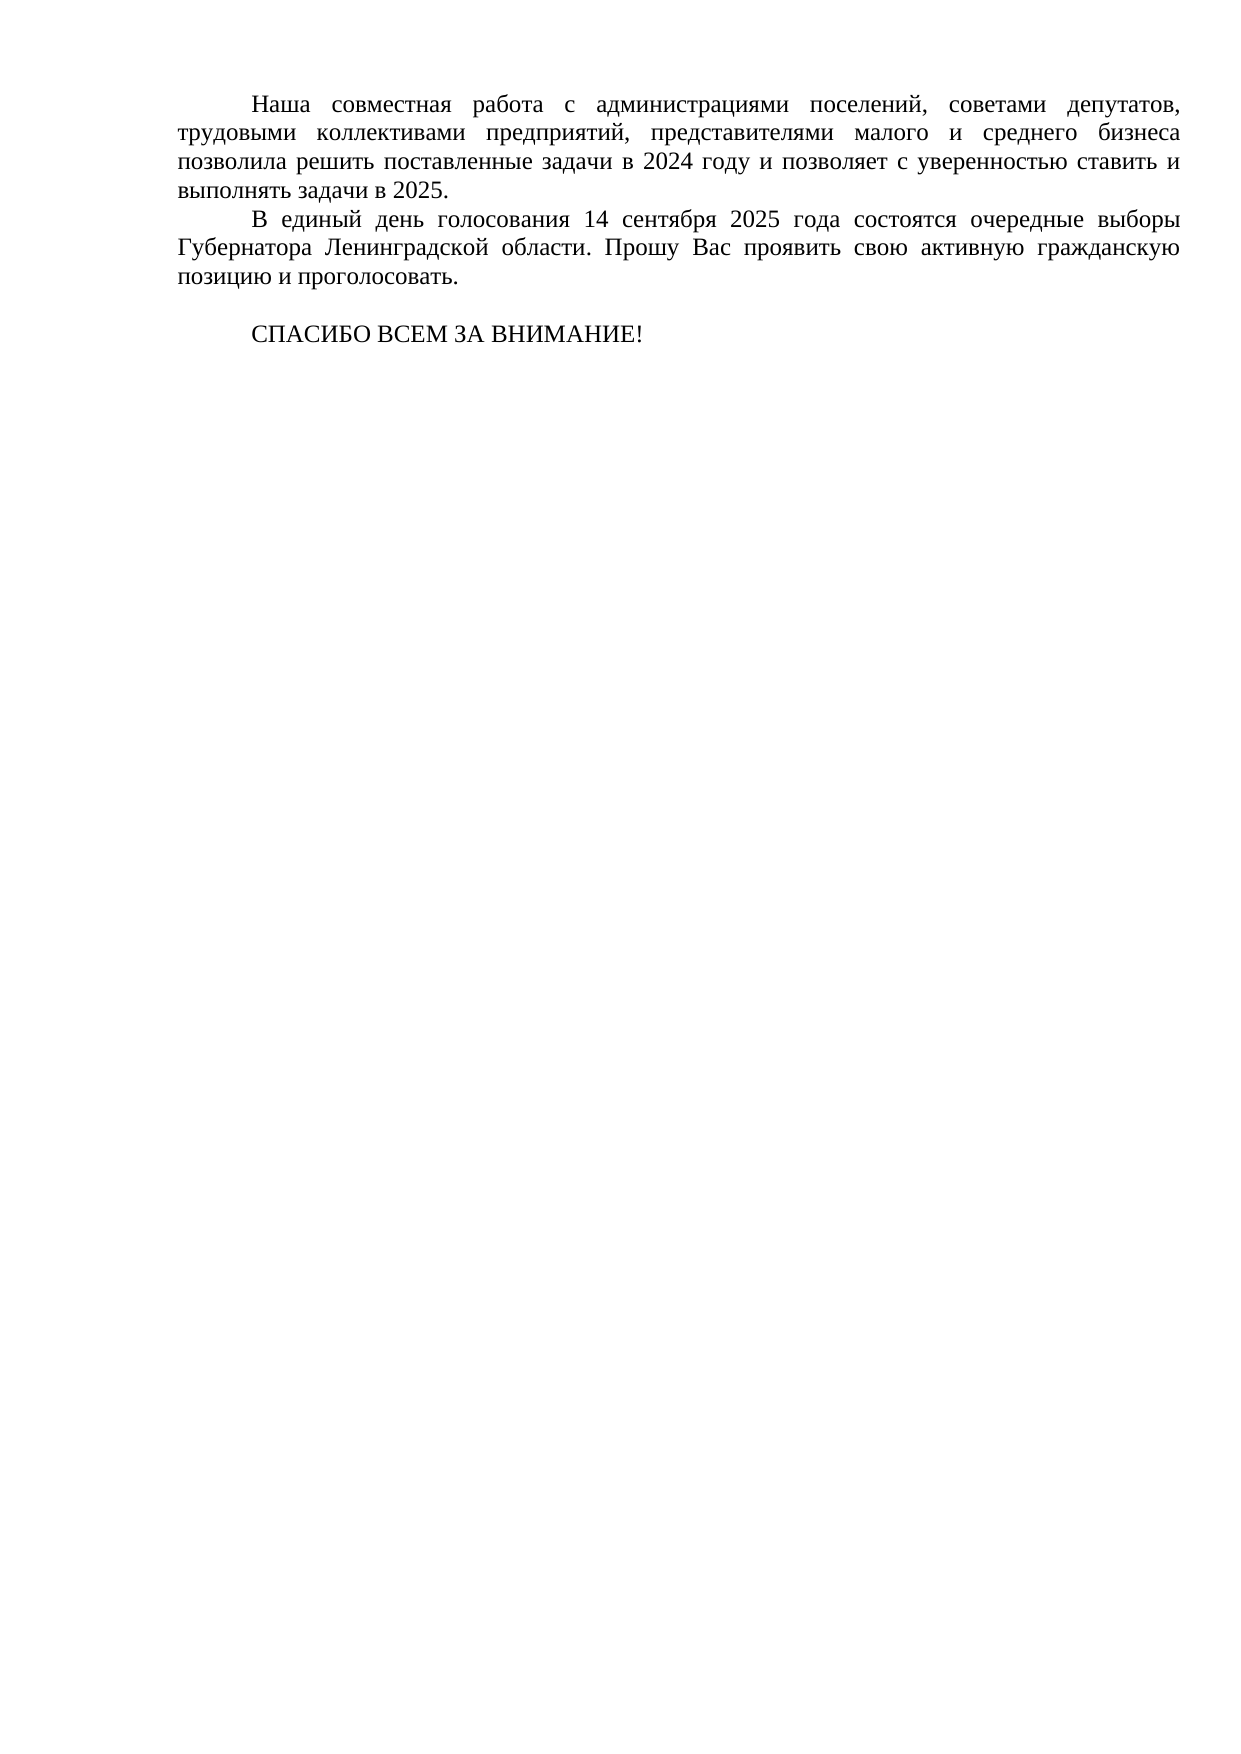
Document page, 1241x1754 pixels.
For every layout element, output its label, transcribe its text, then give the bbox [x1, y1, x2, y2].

text СПАСИБО ВСЕМ ЗА ВНИМАНИЕ! [177, 319, 1181, 347]
text Наша совместная работа с администрациями поселений, советами депутатов, трудовыми коллективами предприятий, представителями малого и среднего бизнеса позволила решить поставленные задачи в 2024 году и позволяет с уверенностью ставить и выполнять задачи в 2025. [177, 89, 1181, 204]
text В единый день голосования 14 сентября 2025 года состоятся очередные выборы Губернатора Ленинградской области. Прошу Вас проявить свою активную гражданскую позицию и проголосовать. [177, 204, 1181, 290]
